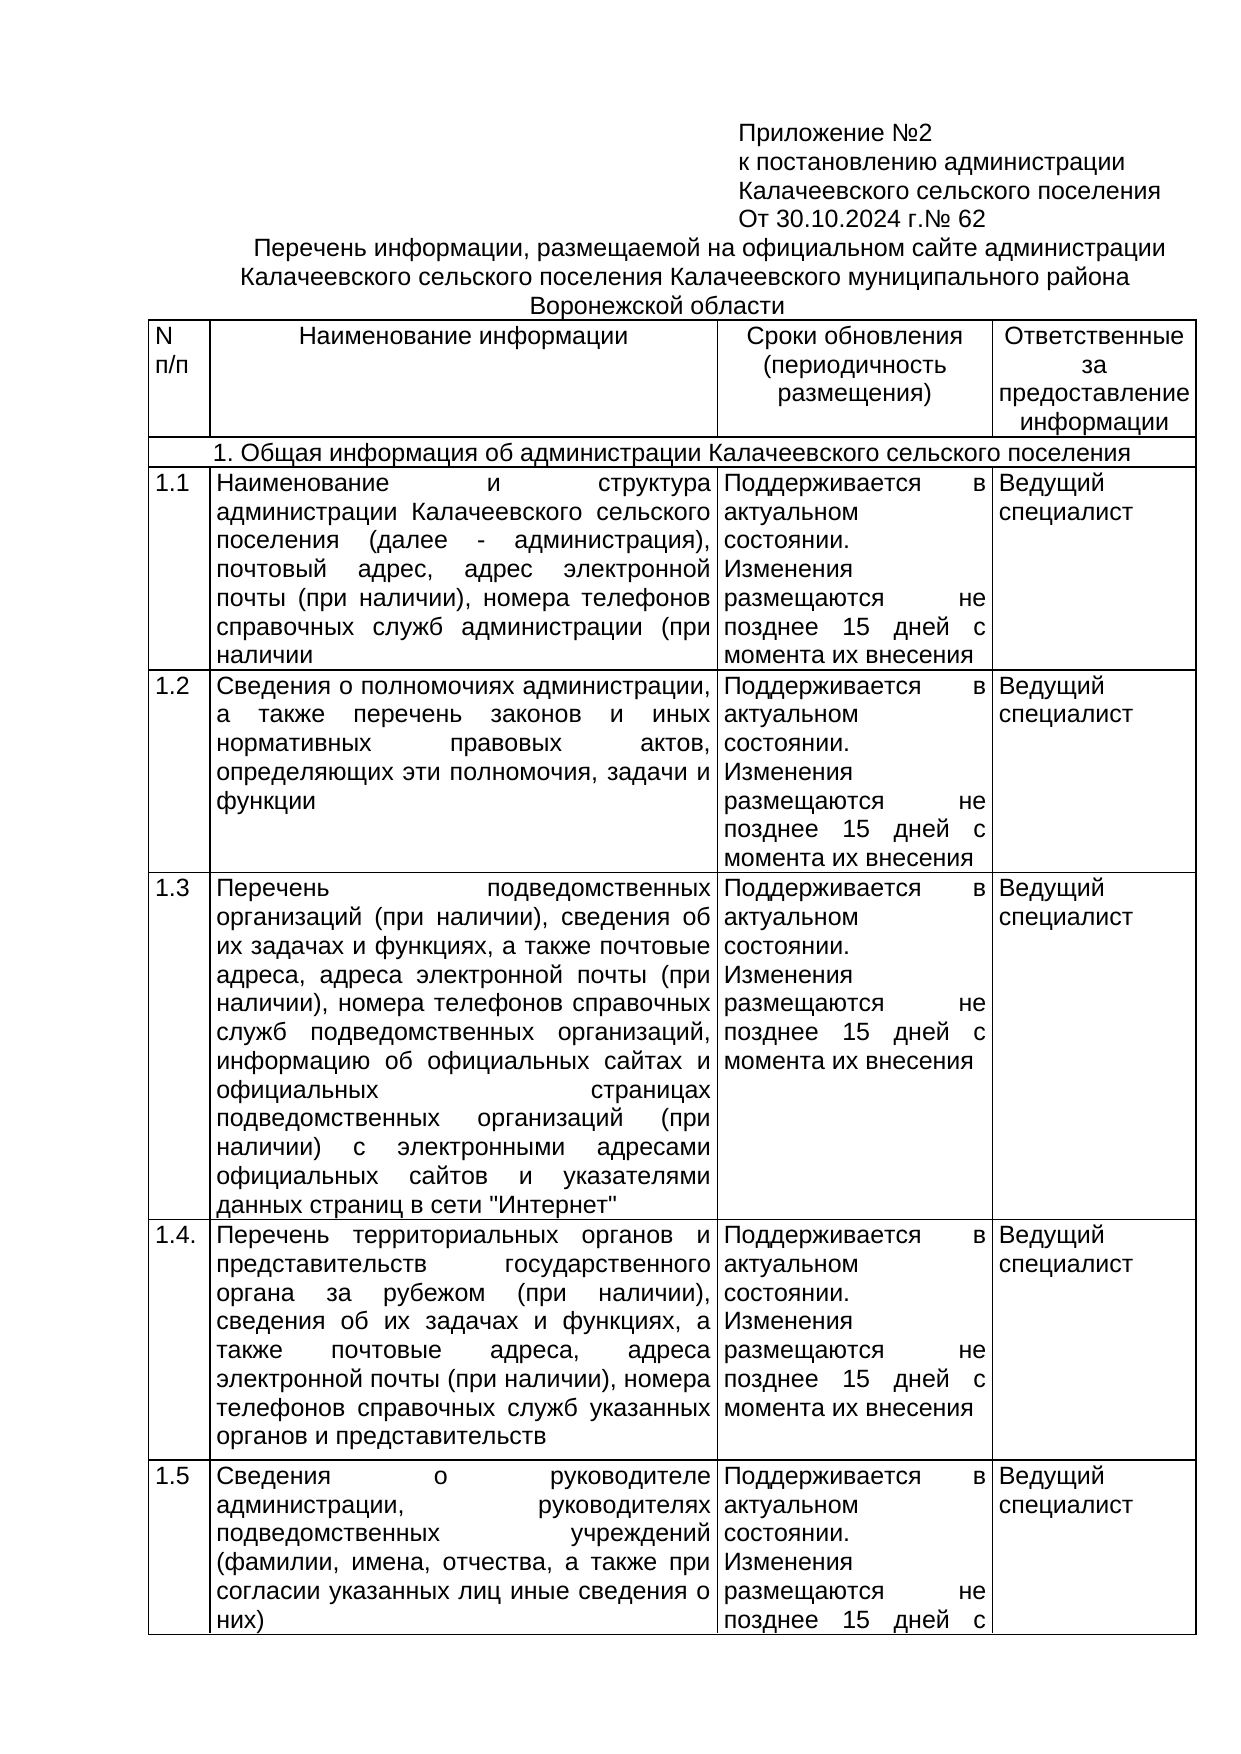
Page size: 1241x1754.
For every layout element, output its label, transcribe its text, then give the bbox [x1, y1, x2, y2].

table_header Сроки обновления (периодичность размещения) [718, 321, 992, 436]
text Калачеевского сельского поселения Калачеевского муниципального района Воронежской области [148, 262, 1167, 319]
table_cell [718, 1461, 992, 1633]
table_cell Ведущий специалист [993, 1220, 1195, 1459]
table_cell Перечень территориальных органов и представительств государственного органа за рубежом (при наличии), сведения об их задачах и функциях, а также почтовые адреса, адреса электронной почты (при наличии), номера телефонов справочных служб указанных органов и представительств [211, 1220, 717, 1459]
table_cell Поддерживается в актуальном состоянии. Изменения размещаются не позднее 15 дней с момента их внесения [718, 671, 992, 872]
table_cell Перечень подведомственных организаций (при наличии), сведения об их задачах и функциях, а также почтовые адреса, адреса электронной почты (при наличии), номера телефонов справочных служб подведомственных организаций, информацию об официальных сайтах и официальных страницах подведомственных организаций (при наличии) с электронными адресами официальных сайтов и указателями данных страниц в сети "Интернет" [211, 873, 717, 1218]
table_cell Наименование и структура администрации Калачеевского сельского поселения (далее - администрация), почтовый адрес, адрес электронной почты (при наличии), номера телефонов справочных служб администрации (при наличии [211, 468, 717, 669]
table_cell Поддерживается в актуальном состоянии. Изменения размещаются не позднее 15 дней с момента их внесения [718, 468, 992, 669]
table_cell Ведущий специалист [993, 1461, 1195, 1633]
table_cell 1.2 [149, 671, 209, 872]
table_cell Ведущий специалист [993, 671, 1195, 872]
text к постановлению администрации [679, 147, 1167, 176]
text Калачеевского сельского поселения [679, 176, 1167, 204]
table_cell Поддерживается в актуальном состоянии. Изменения размещаются не позднее 15 дней с момента их внесения [718, 1220, 992, 1459]
table_cell Поддерживается в актуальном состоянии. Изменения размещаются не позднее 15 дней с момента их внесения [718, 873, 992, 1218]
table_cell 1.3 [149, 873, 209, 1218]
table_header N п/п [149, 321, 209, 436]
text Приложение №2 [679, 118, 1167, 147]
table_cell 1.1 [149, 468, 209, 669]
table_cell 1.5 [149, 1461, 209, 1633]
table_cell 1. Общая информация об администрации Калачеевского сельского поселения [149, 438, 1195, 466]
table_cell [211, 1461, 717, 1633]
text Перечень информации, размещаемой на официальном сайте администрации [148, 233, 1167, 262]
table_cell Сведения о полномочиях администрации, а также перечень законов и иных нормативных правовых актов, определяющих эти полномочия, задачи и функции [211, 671, 717, 872]
table_header Ответственные за предоставление информации [993, 321, 1195, 436]
table_cell Ведущий специалист [993, 873, 1195, 1218]
table_cell 1.4. [149, 1220, 209, 1459]
table_header Наименование информации [211, 321, 717, 436]
table_cell Ведущий специалист [993, 468, 1195, 669]
text От 30.10.2024 г.№ 62 [679, 204, 1167, 233]
